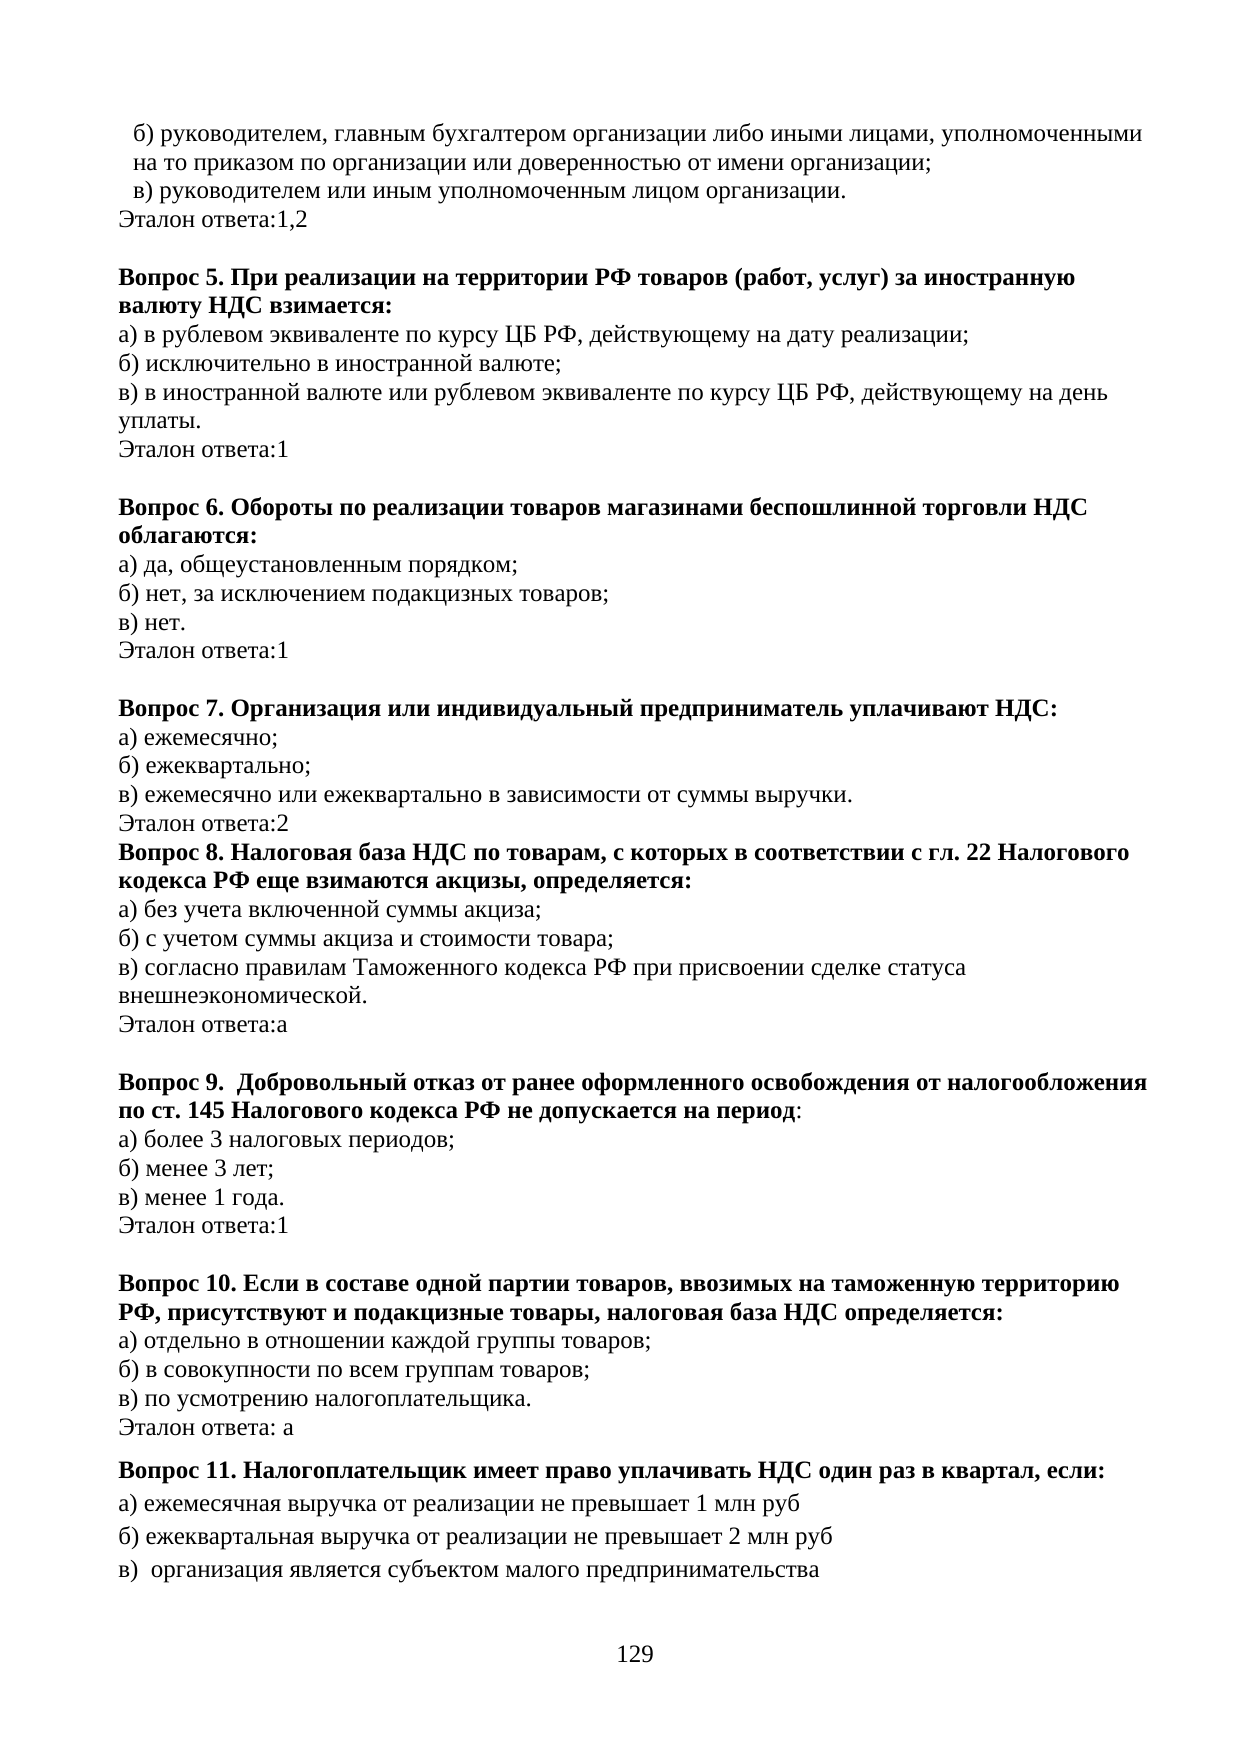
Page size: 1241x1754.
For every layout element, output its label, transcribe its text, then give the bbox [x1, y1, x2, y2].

text а) без учета включенной суммы акциза; [118, 894, 1152, 923]
text Эталон ответа:1 [118, 636, 1152, 664]
text а) более 3 налоговых периодов; [118, 1124, 1152, 1153]
text Вопрос 7. Организация или индивидуальный предприниматель уплачивают НДС: [118, 693, 1152, 722]
text в) согласно правилам Таможенного кодекса РФ при присвоении сделке статуса внешнеэкономической. [118, 952, 1152, 1009]
text в) ежемесячно или ежеквартально в зависимости от суммы выручки. [118, 779, 1152, 808]
text а) ежемесячно; [118, 722, 1152, 751]
text в) руководителем или иным уполномоченным лицом организации. [133, 176, 1152, 204]
text Вопрос 9. Добровольный отказ от ранее оформленного освобождения от налогообложения по ст. 145 Налогового кодекса РФ не допускается на период: [118, 1067, 1152, 1124]
text в) менее 1 года. [118, 1182, 1152, 1211]
text Эталон ответа:1 [118, 1211, 1152, 1239]
text Вопрос 5. При реализации на территории РФ товаров (работ, услуг) за иностранную валюту НДС взимается: [118, 262, 1152, 319]
text в) по усмотрению налогоплательщика. [118, 1383, 1152, 1412]
text а) да, общеустановленным порядком; [118, 549, 1152, 578]
text в) в иностранной валюте или рублевом эквиваленте по курсу ЦБ РФ, действующему на день уплаты. [118, 377, 1152, 434]
text Эталон ответа: а [118, 1412, 1152, 1441]
text б) в совокупности по всем группам товаров; [118, 1354, 1152, 1383]
text б) нет, за исключением подакцизных товаров; [118, 578, 1152, 607]
text б) с учетом суммы акциза и стоимости товара; [118, 923, 1152, 952]
text б) руководителем, главным бухгалтером организации либо иными лицами, уполномоченными на то приказом по организации или доверенностью от имени организации; [133, 118, 1152, 176]
text а) отдельно в отношении каждой группы товаров; [118, 1326, 1152, 1354]
text Вопрос 6. Обороты по реализации товаров магазинами беспошлинной торговли НДС облагаются: [118, 492, 1152, 549]
text в) нет. [118, 607, 1152, 636]
text Эталон ответа:а [118, 1009, 1152, 1038]
text Вопрос 10. Если в составе одной партии товаров, ввозимых на таможенную территорию РФ, присутствуют и подакцизные товары, налоговая база НДС определяется: [118, 1268, 1152, 1326]
text Эталон ответа:2 [118, 808, 1152, 837]
text б) исключительно в иностранной валюте; [118, 348, 1152, 377]
text б) менее 3 лет; [118, 1153, 1152, 1182]
text а) в рублевом эквиваленте по курсу ЦБ РФ, действующему на дату реализации; [118, 319, 1152, 348]
text Вопрос 11. Налогоплательщик имеет право уплачивать НДС один раз в квартал, если: а) ежемесячная выручка от реализации не превышает 1 млн руб б) ежеквартальная выручка от реализации не превышает 2 млн руб в) организация является субъектом малого предпринимательства [118, 1455, 1137, 1583]
text Эталон ответа:1 [118, 434, 1152, 463]
text Эталон ответа:1,2 [118, 204, 1152, 233]
text Вопрос 8. Налоговая база НДС по товарам, с которых в соответствии с гл. 22 Налогового кодекса РФ еще взимаются акцизы, определяется: [118, 837, 1152, 894]
text б) ежеквартально; [118, 751, 1152, 779]
